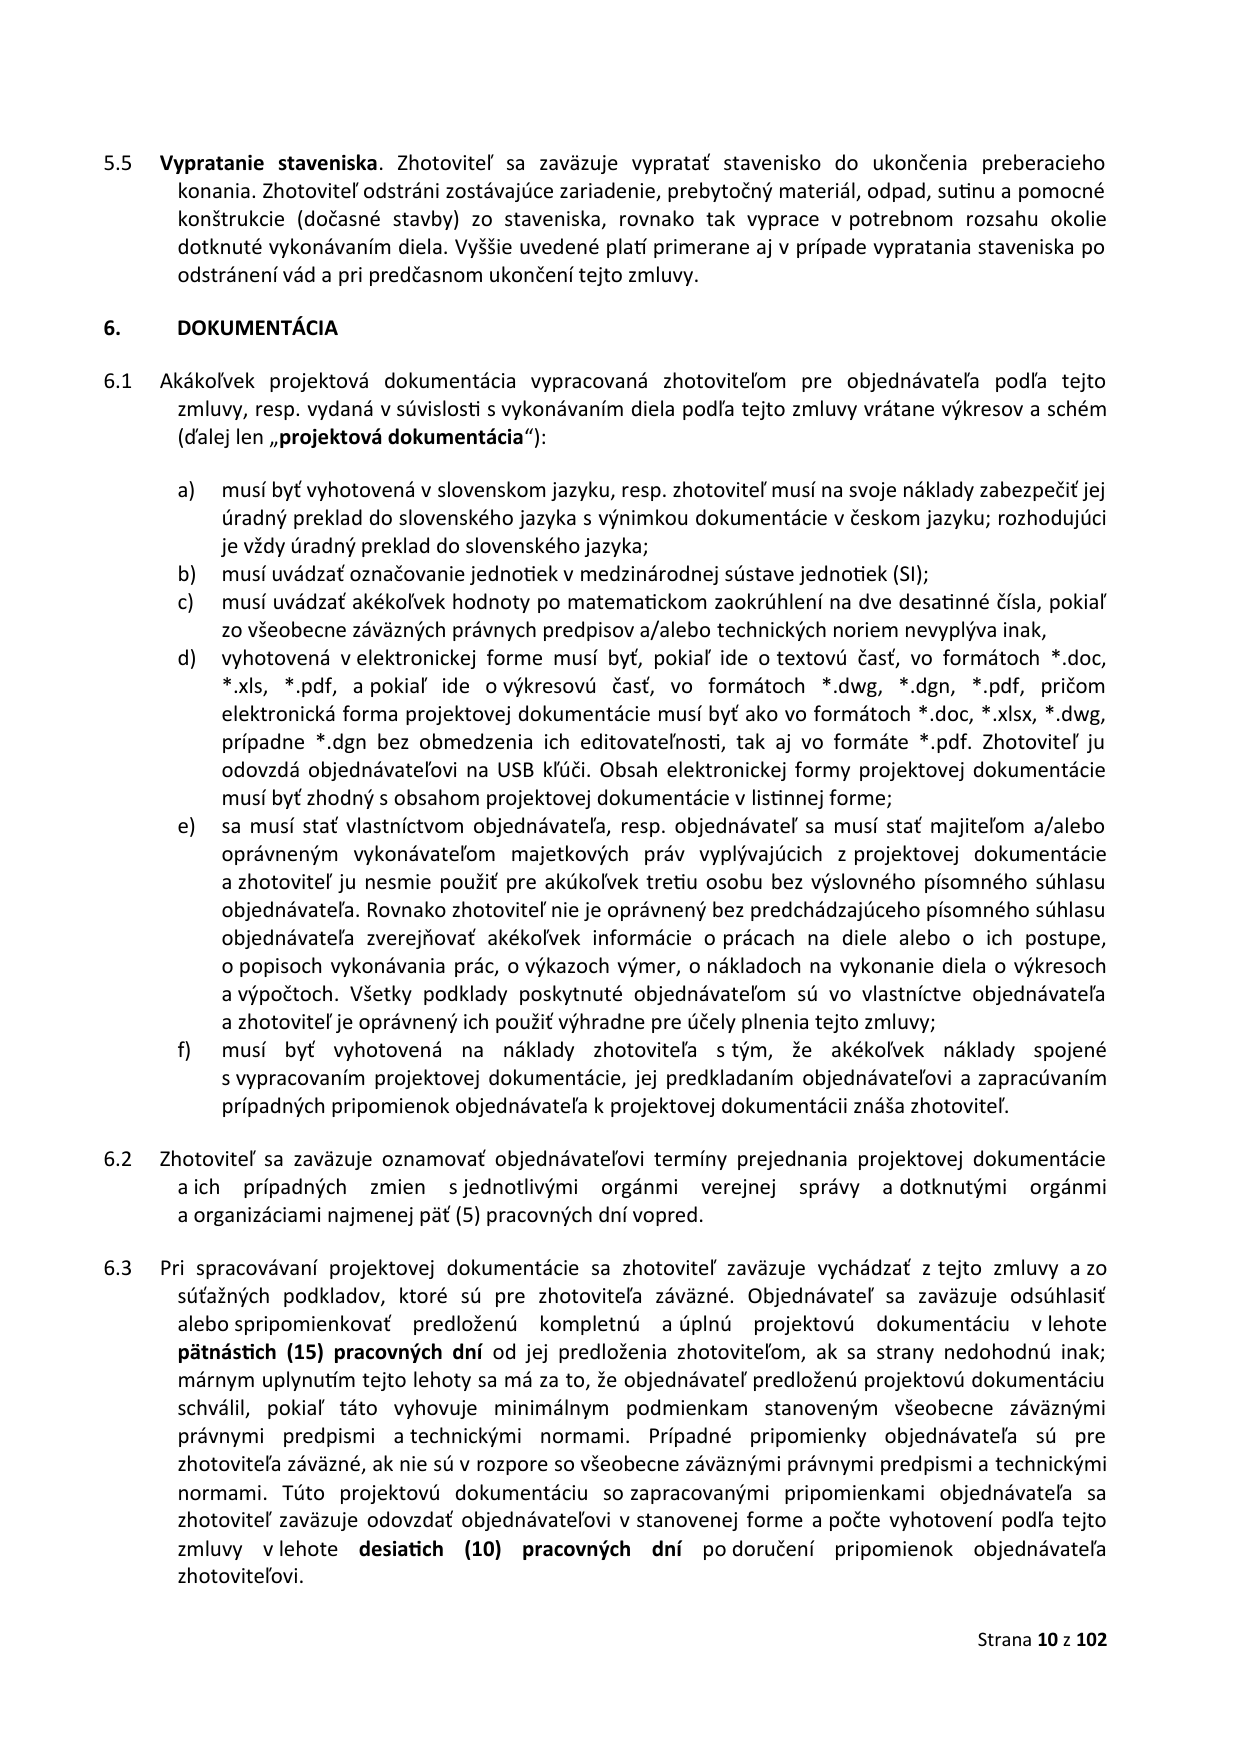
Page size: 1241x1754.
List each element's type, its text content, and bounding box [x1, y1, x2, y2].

list Zhotoviteľ sa zaväzuje oznamovať objednávateľovi termíny prejednania projektovej dokumentácie a ich prípadných zmien s jednotlivými orgánmi verejnej správy a dotknutými orgánmi a organizáciami najmenej päť (5) pracovných dní vopred. [103, 1144, 1107, 1228]
subtitle DOKUMENTÁCIA [103, 313, 1107, 341]
list musí byť vyhotovená v slovenskom jazyku, resp. zhotoviteľ musí na svoje náklady zabezpečiť jej úradný preklad do slovenského jazyka s výnimkou dokumentácie v českom jazyku; rozhodujúci je vždy úradný preklad do slovenského jazyka; [177, 475, 1107, 559]
list musí byť vyhotovená na náklady zhotoviteľa s tým, že akékoľvek náklady spojené s vypracovaním projektovej dokumentácie, jej predkladaním objednávateľovi a zapracúvaním prípadných pripomienok objednávateľa k projektovej dokumentácii znáša zhotoviteľ. [177, 1035, 1107, 1119]
list Pri spracovávaní projektovej dokumentácie sa zhotoviteľ zaväzuje vychádzať z tejto zmluvy a zo súťažných podkladov, ktoré sú pre zhotoviteľa záväzné. Objednávateľ sa zaväzuje odsúhlasiť alebo spripomienkovať predloženú kompletnú a úplnú projektovú dokumentáciu v lehote pätnástich (15) pracovných dní od jej predloženia zhotoviteľom, ak sa strany nedohodnú inak; márnym uplynutím tejto lehoty sa má za to, že objednávateľ predloženú projektovú dokumentáciu schválil, pokiaľ táto vyhovuje minimálnym podmienkam stanoveným všeobecne záväznými právnymi predpismi a technickými normami. Prípadné pripomienky objednávateľa sú pre zhotoviteľa záväzné, ak nie sú v rozpore so všeobecne záväznými právnymi predpismi a technickými normami. Túto projektovú dokumentáciu so zapracovanými pripomienkami objednávateľa sa zhotoviteľ zaväzuje odovzdať objednávateľovi v stanovenej forme a počte vyhotovení podľa tejto zmluvy v lehote desiatich (10) pracovných dní po doručení pripomienok objednávateľa zhotoviteľovi. [103, 1253, 1107, 1590]
list Akákoľvek projektová dokumentácia vypracovaná zhotoviteľom pre objednávateľa podľa tejto zmluvy, resp. vydaná v súvislosti s vykonávaním diela podľa tejto zmluvy vrátane výkresov a schém (ďalej len „projektová dokumentácia“): [103, 366, 1107, 450]
list vyhotovená v elektronickej forme musí byť, pokiaľ ide o textovú časť, vo formátoch *.doc, *.xls, *.pdf, a pokiaľ ide o výkresovú časť, vo formátoch *.dwg, *.dgn, *.pdf, pričom elektronická forma projektovej dokumentácie musí byť ako vo formátoch *.doc, *.xlsx, *.dwg, prípadne *.dgn bez obmedzenia ich editovateľnosti, tak aj vo formáte *.pdf. Zhotoviteľ ju odovzdá objednávateľovi na USB kľúči. Obsah elektronickej formy projektovej dokumentácie musí byť zhodný s obsahom projektovej dokumentácie v listinnej forme; [177, 643, 1107, 811]
list Vypratanie staveniska. Zhotoviteľ sa zaväzuje vypratať stavenisko do ukončenia preberacieho konania. Zhotoviteľ odstráni zostávajúce zariadenie, prebytočný materiál, odpad, sutinu a pomocné konštrukcie (dočasné stavby) zo staveniska, rovnako tak vyprace v potrebnom rozsahu okolie dotknuté vykonávaním diela. Vyššie uvedené platí primerane aj v prípade vypratania staveniska po odstránení vád a pri predčasnom ukončení tejto zmluvy. [103, 148, 1107, 288]
list musí uvádzať označovanie jednotiek v medzinárodnej sústave jednotiek (SI); [177, 559, 1107, 587]
list musí uvádzať akékoľvek hodnoty po matematickom zaokrúhlení na dve desatinné čísla, pokiaľ zo všeobecne záväzných právnych predpisov a/alebo technických noriem nevyplýva inak, [177, 587, 1107, 643]
list sa musí stať vlastníctvom objednávateľa, resp. objednávateľ sa musí stať majiteľom a/alebo oprávneným vykonávateľom majetkových práv vyplývajúcich z projektovej dokumentácie a zhotoviteľ ju nesmie použiť pre akúkoľvek tretiu osobu bez výslovného písomného súhlasu objednávateľa. Rovnako zhotoviteľ nie je oprávnený bez predchádzajúceho písomného súhlasu objednávateľa zverejňovať akékoľvek informácie o prácach na diele alebo o ich postupe, o popisoch vykonávania prác, o výkazoch výmer, o nákladoch na vykonanie diela o výkresoch a výpočtoch. Všetky podklady poskytnuté objednávateľom sú vo vlastníctve objednávateľa a zhotoviteľ je oprávnený ich použiť výhradne pre účely plnenia tejto zmluvy; [177, 811, 1107, 1035]
